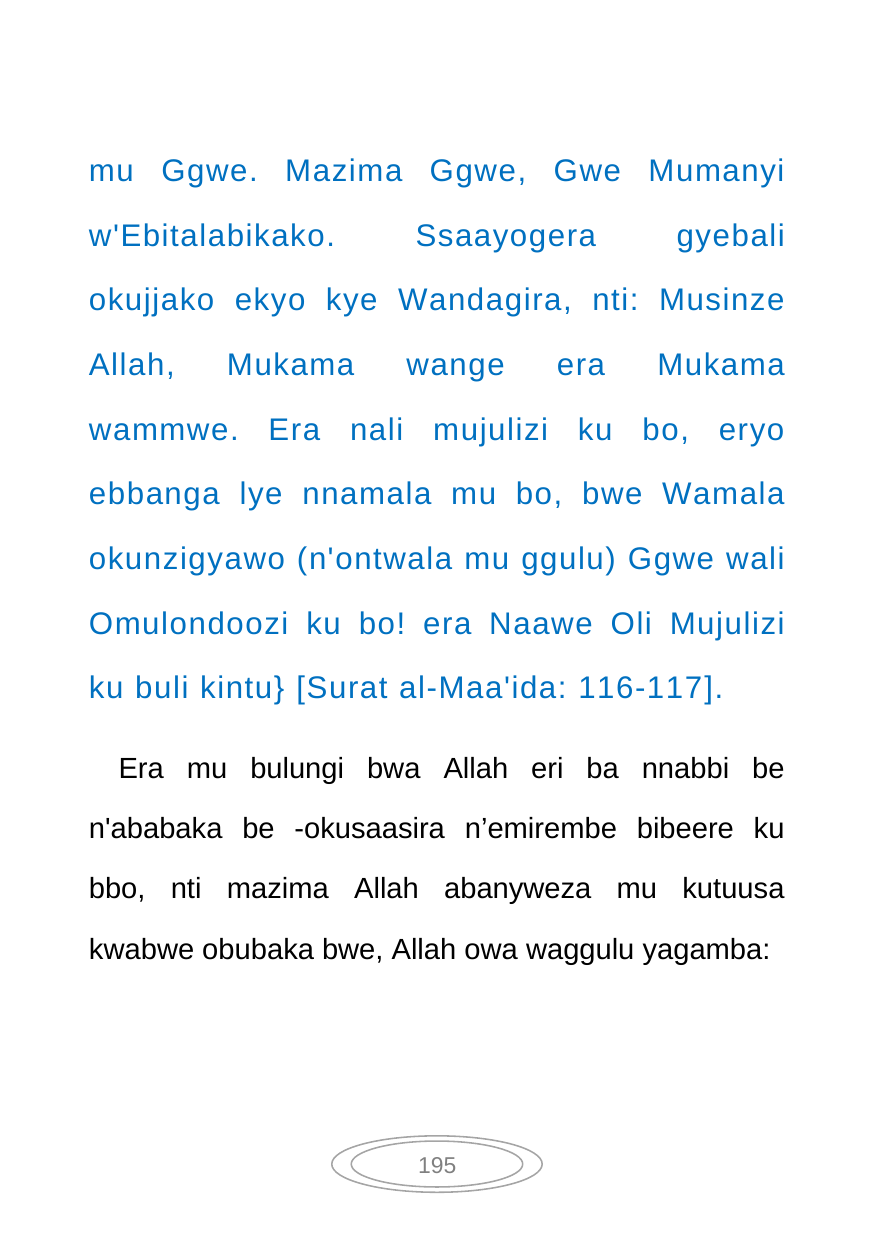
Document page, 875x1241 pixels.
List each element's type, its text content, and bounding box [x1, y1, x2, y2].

text Era mu bulungi bwa Allah eri ba nnabbi be n'ababaka be -okusaasira n’emirembe bibeere ku bbo, nti mazima Allah abanyweza mu kutuusa kwabwe obubaka bwe, Allah owa waggulu yagamba: [89, 751, 785, 965]
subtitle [89, 152, 785, 705]
